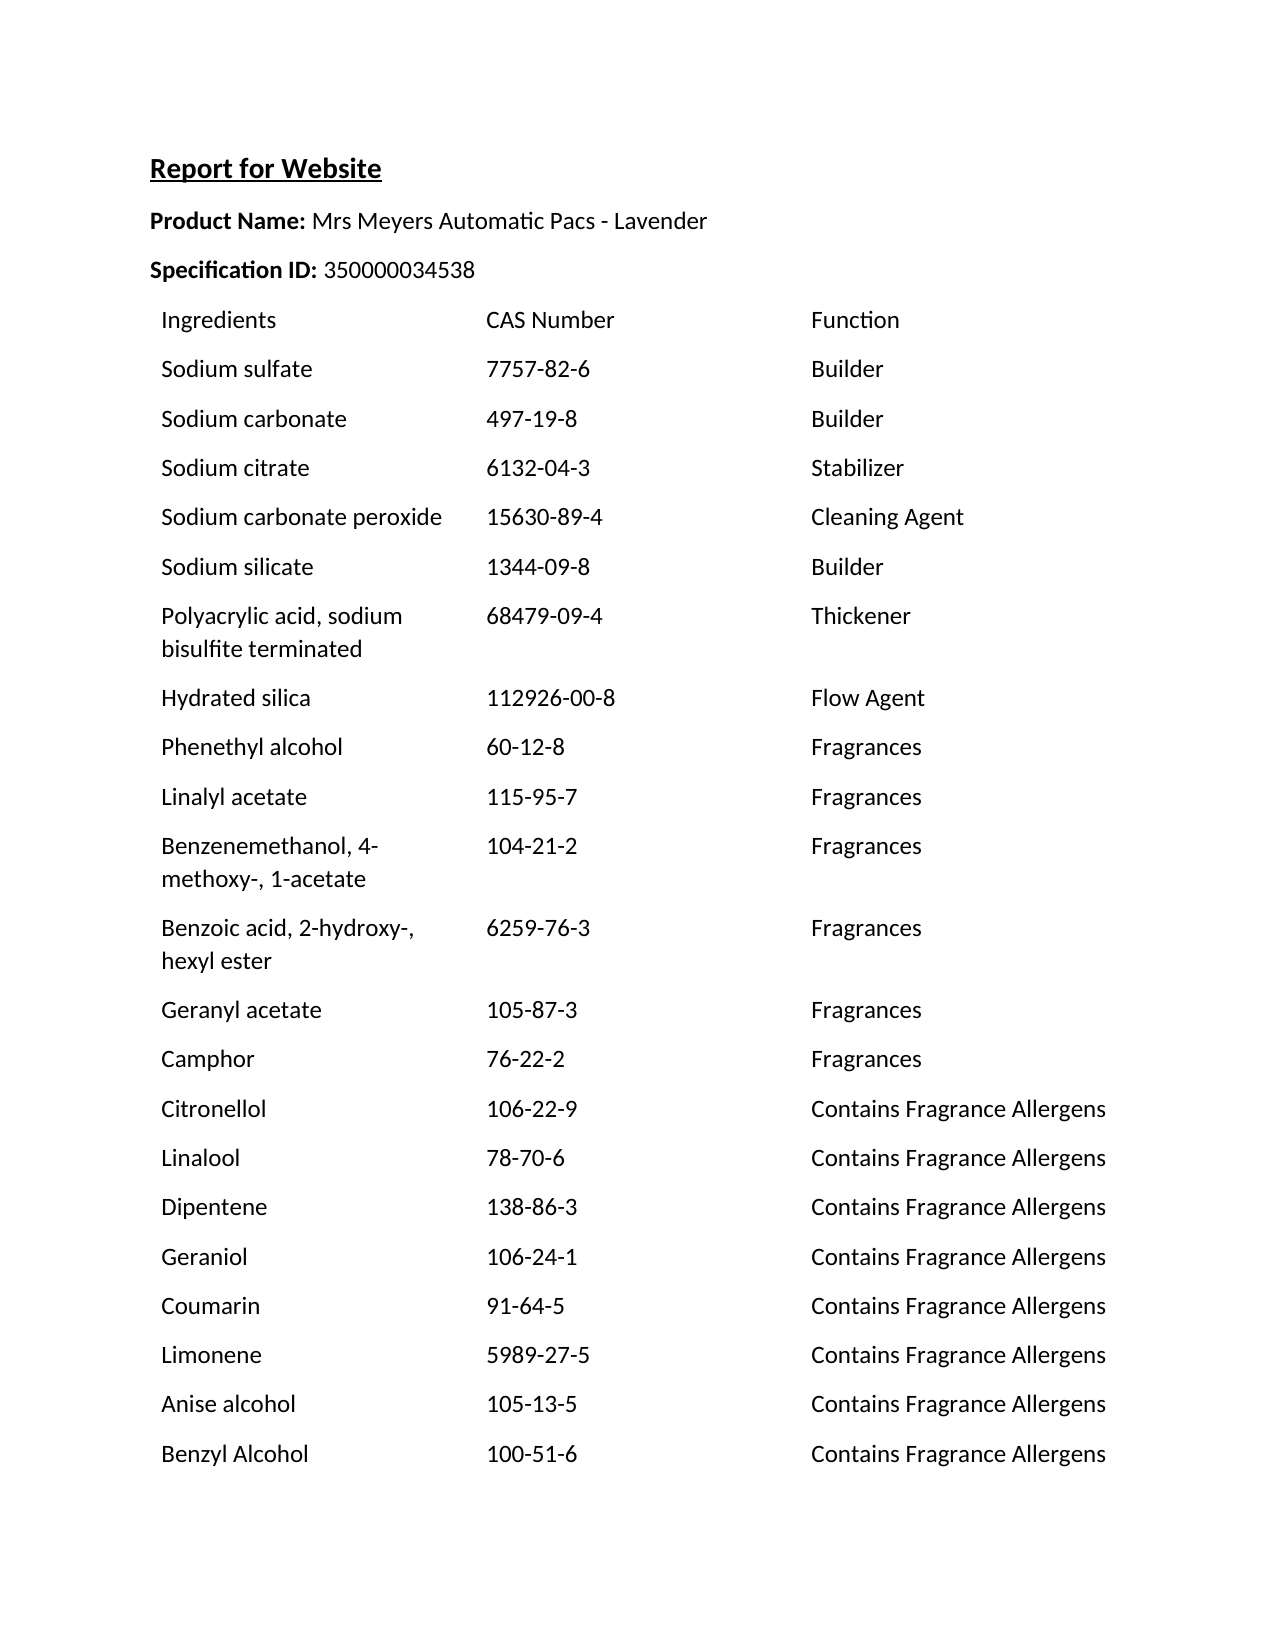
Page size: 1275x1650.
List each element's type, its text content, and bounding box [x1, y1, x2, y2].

table_header Function [800, 304, 1125, 353]
table_cell 105-13-5 [475, 1389, 800, 1438]
table_cell Cleaning Agent [800, 501, 1125, 551]
table_cell Contains Fragrance Allergens [800, 1339, 1125, 1388]
table_cell Polyacrylic acid, sodium bisulfite terminated [150, 600, 475, 682]
table_cell Sodium silicate [150, 551, 475, 600]
table_cell 112926-00-8 [475, 682, 800, 731]
table_cell Geraniol [150, 1241, 475, 1290]
table_cell Thickener [800, 600, 1125, 682]
table_cell Stabilizer [800, 452, 1125, 501]
table_cell 15630-89-4 [475, 501, 800, 551]
table_cell 5989-27-5 [475, 1339, 800, 1388]
table_cell Linalool [150, 1142, 475, 1191]
table_cell 78-70-6 [475, 1142, 800, 1191]
table_cell Fragrances [800, 912, 1125, 994]
table_cell Contains Fragrance Allergens [800, 1241, 1125, 1290]
table_cell 68479-09-4 [475, 600, 800, 682]
table_cell Limonene [150, 1339, 475, 1388]
table_cell 106-24-1 [475, 1241, 800, 1290]
table_header CAS Number [475, 304, 800, 353]
table_cell Builder [800, 403, 1125, 452]
table_cell Benzenemethanol, 4-methoxy-, 1-acetate [150, 830, 475, 912]
table_cell Fragrances [800, 830, 1125, 912]
table_cell 60-12-8 [475, 731, 800, 781]
table_cell Geranyl acetate [150, 994, 475, 1043]
table_header Ingredients [150, 304, 475, 353]
table_cell Benzyl Alcohol [150, 1438, 475, 1487]
table_cell Phenethyl alcohol [150, 731, 475, 781]
table_cell Camphor [150, 1044, 475, 1093]
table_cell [800, 1438, 1125, 1487]
table_cell Sodium sulfate [150, 354, 475, 403]
table_cell Contains Fragrance Allergens [800, 1093, 1125, 1142]
table_cell 115-95-7 [475, 781, 800, 830]
table_cell 91-64-5 [475, 1290, 800, 1339]
text Product Name: Mrs Meyers Automatic Pacs - Lavender [150, 205, 1125, 236]
table_cell Hydrated silica [150, 682, 475, 731]
table_cell Contains Fragrance Allergens [800, 1191, 1125, 1241]
table_cell Linalyl acetate [150, 781, 475, 830]
table_cell 6259-76-3 [475, 912, 800, 994]
table_cell 138-86-3 [475, 1191, 800, 1241]
table_cell Builder [800, 354, 1125, 403]
table_cell Anise alcohol [150, 1389, 475, 1438]
table_cell 7757-82-6 [475, 354, 800, 403]
table_cell Fragrances [800, 1044, 1125, 1093]
table_cell 106-22-9 [475, 1093, 800, 1142]
table_cell Fragrances [800, 731, 1125, 781]
table_cell Benzoic acid, 2-hydroxy-, hexyl ester [150, 912, 475, 994]
table_cell Contains Fragrance Allergens [800, 1142, 1125, 1191]
table_cell Coumarin [150, 1290, 475, 1339]
table_cell 76-22-2 [475, 1044, 800, 1093]
table_cell Citronellol [150, 1093, 475, 1142]
table_cell 104-21-2 [475, 830, 800, 912]
table_cell Contains Fragrance Allergens [800, 1389, 1125, 1438]
table_cell Sodium carbonate peroxide [150, 501, 475, 551]
table_cell Flow Agent [800, 682, 1125, 731]
text Report for Website [150, 150, 1125, 186]
table_cell Dipentene [150, 1191, 475, 1241]
table_cell Sodium carbonate [150, 403, 475, 452]
table_cell 1344-09-8 [475, 551, 800, 600]
table_cell Contains Fragrance Allergens [800, 1290, 1125, 1339]
table_cell Sodium citrate [150, 452, 475, 501]
table_cell Fragrances [800, 781, 1125, 830]
table_cell 105-87-3 [475, 994, 800, 1043]
table_cell 497-19-8 [475, 403, 800, 452]
table_cell 6132-04-3 [475, 452, 800, 501]
text Specification ID: 350000034538 [150, 255, 1125, 285]
table_cell 100-51-6 [475, 1438, 800, 1487]
table_cell Builder [800, 551, 1125, 600]
table_cell Fragrances [800, 994, 1125, 1043]
